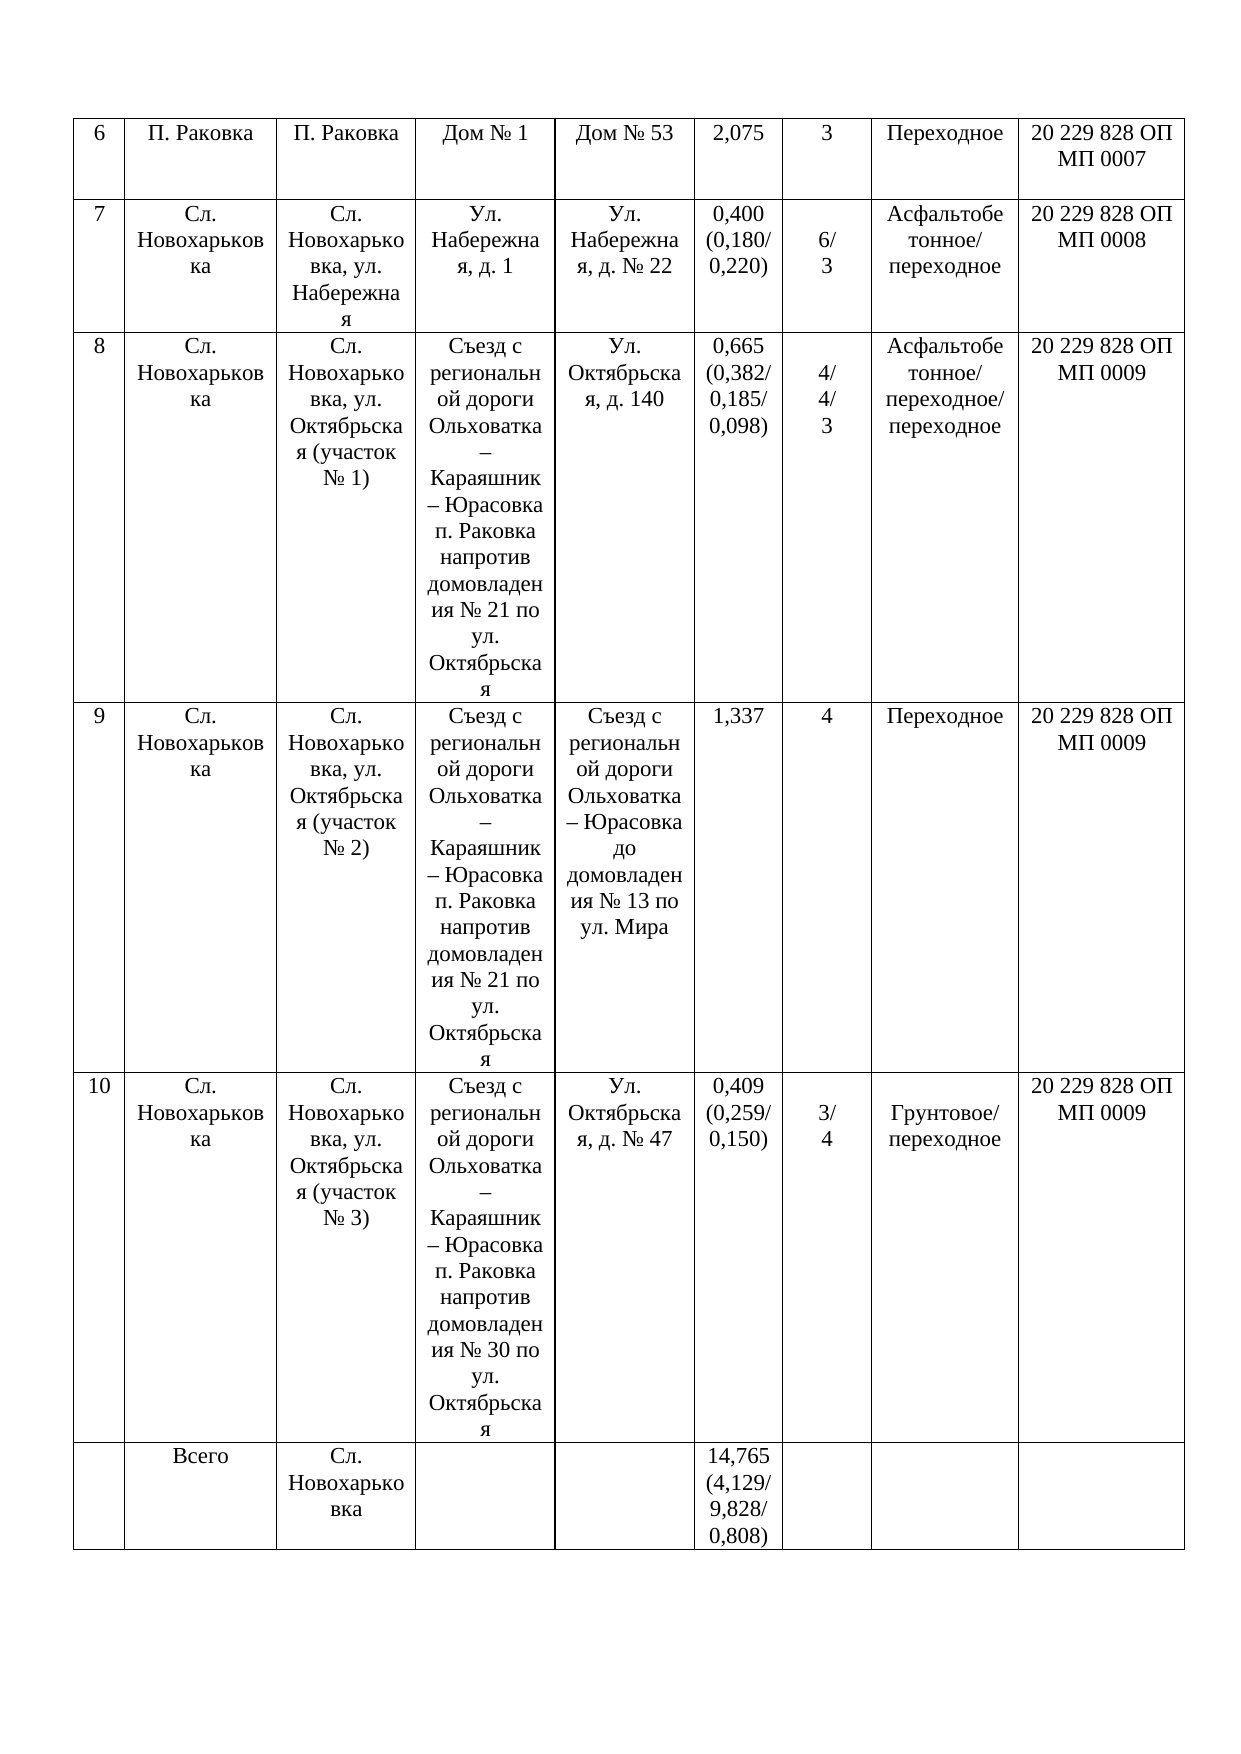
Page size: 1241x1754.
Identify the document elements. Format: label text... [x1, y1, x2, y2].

table_cell Сл. Новохарьковка [125, 1073, 276, 1442]
table_cell Всего [125, 1443, 276, 1549]
table_cell Дом № 53 [556, 119, 694, 199]
table_cell [416, 1443, 554, 1549]
table_cell 8 [74, 333, 124, 702]
table_cell 1,337 [695, 703, 782, 1072]
table_cell 20 229 828 ОП МП 0009 [1019, 1073, 1184, 1442]
table_cell 0,665 (0,382/ 0,185/ 0,098) [695, 333, 782, 702]
table_cell 4/ 4/ 3 [783, 333, 871, 702]
table_cell Ул. Октябрьская, д. № 47 [556, 1073, 694, 1442]
table_cell Ул. Набережная, д. № 22 [556, 200, 694, 332]
table_cell Ул. Набережная, д. 1 [416, 200, 554, 332]
table_cell 7 [74, 200, 124, 332]
table_cell Сл. Новохарьковка, ул. Октябрьская (участок № 1) [277, 333, 415, 702]
table_cell Дом № 1 [416, 119, 554, 199]
table_cell 3 [783, 119, 871, 199]
table_cell Сл. Новохарьковка, ул. Набережная [277, 200, 415, 332]
table_cell 0,400 (0,180/0,220) [695, 200, 782, 332]
table_cell Грунтовое/ переходное [872, 1073, 1018, 1442]
table_cell 9 [74, 703, 124, 1072]
table_cell 3/ 4 [783, 1073, 871, 1442]
table_cell [872, 1443, 1018, 1549]
table_cell Асфальтобетонное/переходное/переходное [872, 333, 1018, 702]
table_cell П. Раковка [125, 119, 276, 199]
table_cell [556, 1443, 694, 1549]
table_cell 20 229 828 ОП МП 0008 [1019, 200, 1184, 332]
table_cell Съезд с региональной дороги Ольховатка – Караяшник – Юрасовка п. Раковка напротив домовладения № 21 по ул. Октябрьская [416, 333, 554, 702]
table_cell Переходное [872, 119, 1018, 199]
table_cell Асфальтобетонное/ переходное [872, 200, 1018, 332]
table_cell 20 229 828 ОП МП 0007 [1019, 119, 1184, 199]
table_cell 6/ 3 [783, 200, 871, 332]
table_cell Сл. Новохарьковка [125, 200, 276, 332]
table_cell Переходное [872, 703, 1018, 1072]
table_cell 14,765 (4,129/ 9,828/ 0,808) [695, 1443, 782, 1549]
table_cell П. Раковка [277, 119, 415, 199]
table_cell Съезд с региональной дороги Ольховатка – Юрасовка до домовладения № 13 по ул. Мира [556, 703, 694, 1072]
table_cell 2,075 [695, 119, 782, 199]
table_cell [1019, 1443, 1184, 1549]
table_cell Сл. Новохарьковка, ул. Октябрьская (участок № 2) [277, 703, 415, 1072]
table_cell Сл. Новохарьковка, ул. Октябрьская (участок № 3) [277, 1073, 415, 1442]
table_cell [74, 1443, 124, 1549]
table_cell 10 [74, 1073, 124, 1442]
table_cell 20 229 828 ОП МП 0009 [1019, 333, 1184, 702]
table_cell Сл. Новохарьковка [125, 703, 276, 1072]
table_cell Ул. Октябрьская, д. 140 [556, 333, 694, 702]
table_cell 4 [783, 703, 871, 1072]
table_cell Съезд с региональной дороги Ольховатка – Караяшник – Юрасовка п. Раковка напротив домовладения № 21 по ул. Октябрьская [416, 703, 554, 1072]
table_cell Сл. Новохарьковка [125, 333, 276, 702]
table_cell [783, 1443, 871, 1549]
table_cell Съезд с региональной дороги Ольховатка – Караяшник – Юрасовка п. Раковка напротив домовладения № 30 по ул. Октябрьская [416, 1073, 554, 1442]
table_cell 0,409 (0,259/0,150) [695, 1073, 782, 1442]
table_cell 6 [74, 119, 124, 199]
table_cell 20 229 828 ОП МП 0009 [1019, 703, 1184, 1072]
table_cell Сл. Новохарьковка [277, 1443, 415, 1549]
